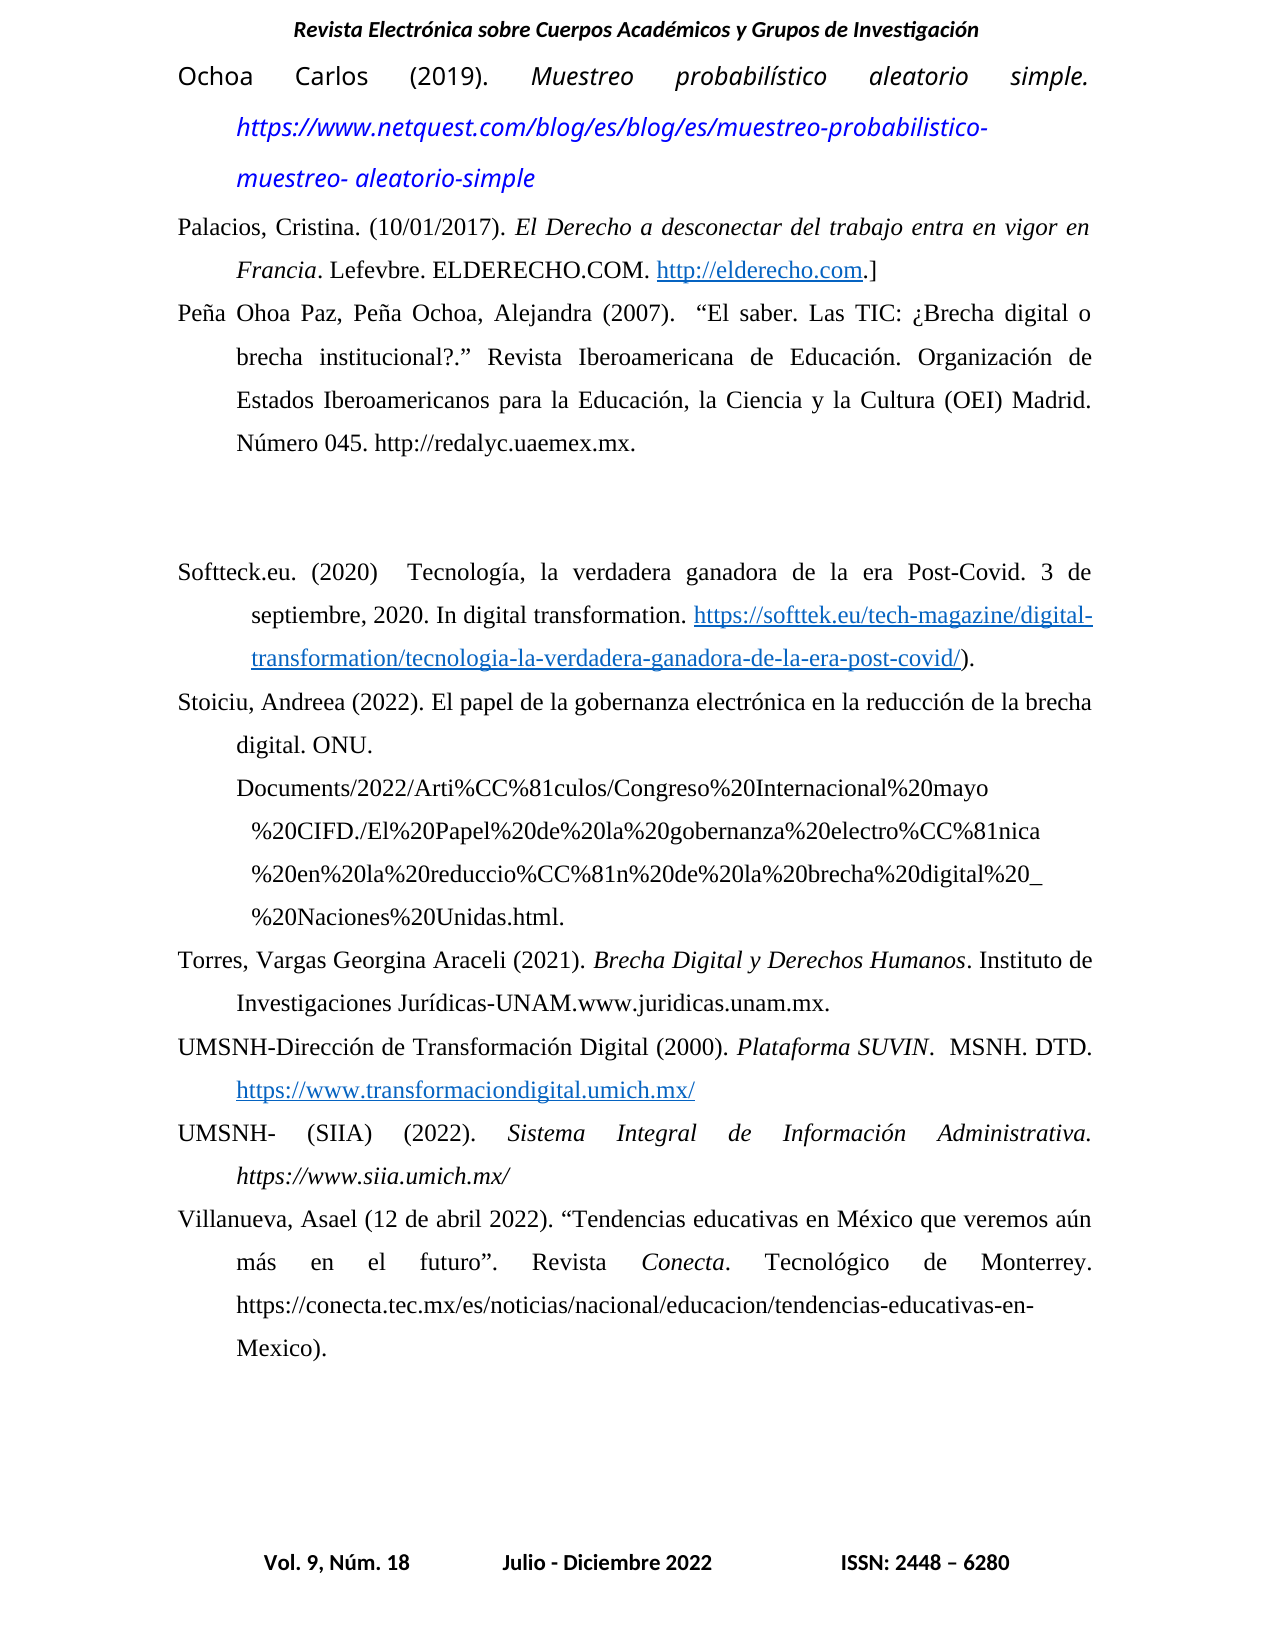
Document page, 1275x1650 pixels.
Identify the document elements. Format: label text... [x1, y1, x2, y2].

text Softteck.eu. (2020) Tecnología, la verdadera ganadora de la era Post-Covid. 3 de septiembre, 2020. In digital transformation. https://softtek.eu/tech-magazine/digital-transformation/tecnologia-la-verdadera-ganadora-de-la-era-post-covid/). [177, 557, 1093, 672]
text Peña Ohoa Paz, Peña Ochoa, Alejandra (2007). “El saber. Las TIC: ¿Brecha digital o brecha institucional?.” Revista Iberoamericana de Educación. Organización de Estados Iberoamericanos para la Educación, la Ciencia y la Cultura (OEI) Madrid. Número 045. http://redalyc.uaemex.mx. [177, 298, 1093, 457]
text Villanueva, Asael (12 de abril 2022). “Tendencias educativas en México que veremos aún más en el futuro”. Revista Conecta. Tecnológico de Monterrey. https://conecta.tec.mx/es/noticias/nacional/educacion/tendencias-educativas-en-Mexico). [177, 1204, 1093, 1362]
text Ochoa Carlos (2019). Muestreo probabilístico aleatorio simple. https://www.netquest.com/blog/es/blog/es/muestreo-probabilistico-muestreo- aleatorio-simple [177, 59, 1093, 195]
text UMSNH- (SIIA) (2022). Sistema Integral de Información Administrativa. https://www.siia.umich.mx/ [177, 1118, 1093, 1190]
text Torres, Vargas Georgina Araceli (2021). Brecha Digital y Derechos Humanos. Instituto de Investigaciones Jurídicas-UNAM.www.juridicas.unam.mx. [177, 945, 1093, 1017]
text UMSNH-Dirección de Transformación Digital (2000). Plataforma SUVIN. MSNH. DTD. https://www.transformaciondigital.umich.mx/ [177, 1032, 1093, 1103]
text Palacios, Cristina. (10/01/2017). El Derecho a desconectar del trabajo entra en vigor en Francia. Lefevbre. ELDERECHO.COM. http://elderecho.com.] [177, 212, 1093, 284]
text Documents/2022/Arti%CC%81culos/Congreso%20Internacional%20mayo%20CIFD./El%20Papel%20de%20la%20gobernanza%20electro%CC%81nica%20en%20la%20reduccio%CC%81n%20de%20la%20brecha%20digital%20_%20Naciones%20Unidas.html. [236, 773, 1093, 931]
text Stoiciu, Andreea (2022). El papel de la gobernanza electrónica en la reducción de la brecha digital. ONU. [177, 687, 1093, 758]
